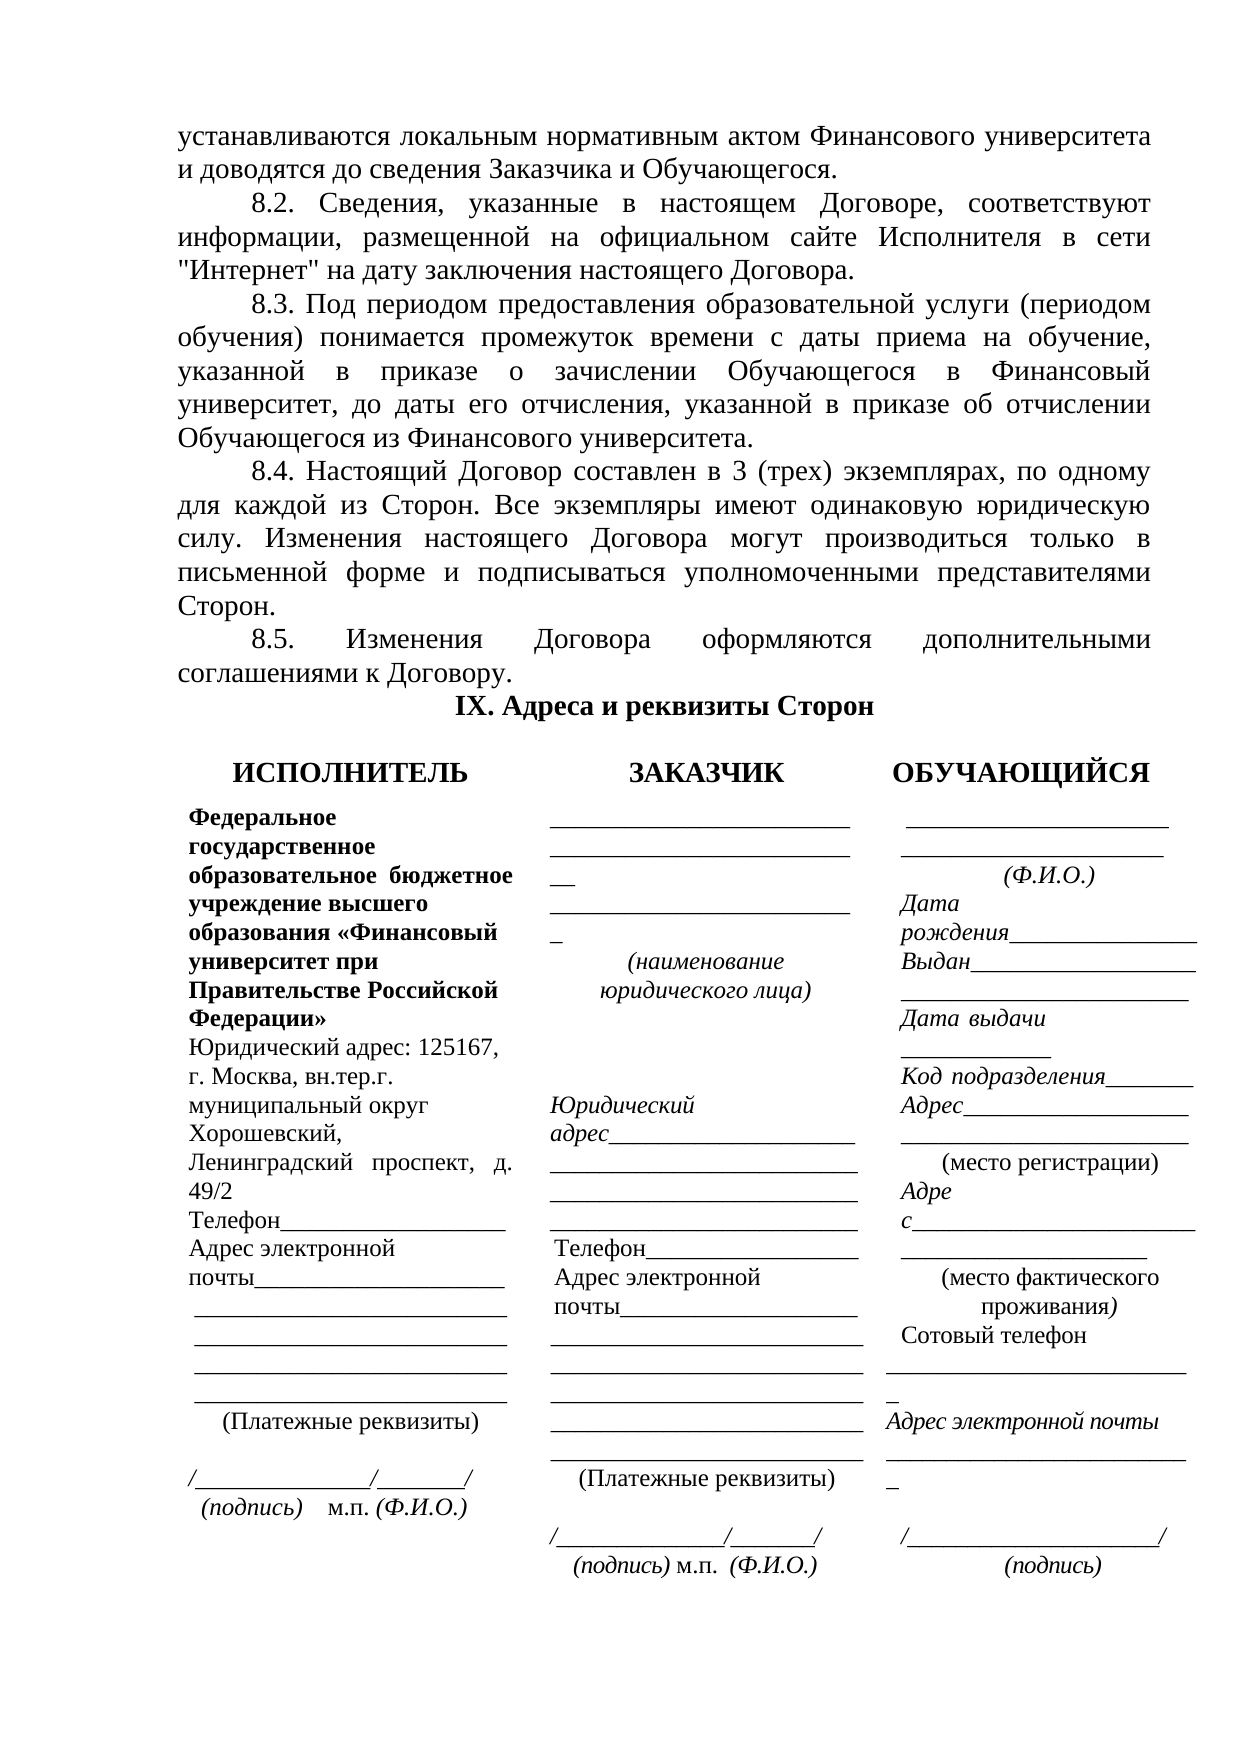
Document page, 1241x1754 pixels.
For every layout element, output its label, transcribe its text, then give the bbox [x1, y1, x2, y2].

table_header ИСПОЛНИТЕЛЬ [115, 755, 524, 802]
table_cell _____________________ _____________________ (Ф.И.О.) Дата рождения_______________ Выдан_________________________________________ Дата выдачи ____________ Код подразделения_______ Адрес_________________________________________ (место регистрации) Адрес___________________________________________ (место фактического проживания) Сотовый телефон _________________________ Адрес электронной почты __________________________ /_____________________/ (подпись) [875, 802, 1211, 1578]
text 8.2. Сведения, указанные в настоящем Договоре, соответствуют информации, размещенной на официальном сайте Исполнителя в сети "Интернет" на дату заключения настоящего Договора. [177, 185, 1152, 286]
text 8.4. Настоящий Договор составлен в 3 (трех) экземплярах, по одному для каждой из Сторон. Все экземпляры имеют одинаковую юридическую силу. Изменения настоящего Договора могут производиться только в письменной форме и подписываться уполномоченными представителями Сторон. [177, 453, 1152, 621]
table_cell Федеральное государственное образовательное бюджетное учреждение высшего образования «Финансовый университет при Правительстве Российской Федерации» Юридический адрес: 125167, г. Москва, вн.тер.г. муниципальный округ Хорошевский, Ленинградский проспект, д. 49/2 Телефон__________________ Адрес электронной почты____________________ ____________________________________________________________________________________________________ (Платежные реквизиты) /______________/_______/ (подпись) м.п. (Ф.И.О.) [115, 802, 524, 1578]
table_header ОБУЧАЮЩИЙСЯ [875, 755, 1167, 802]
text 8.5. Изменения Договора оформляются дополнительными соглашениями к Договору. [177, 621, 1152, 688]
table_header ЗАКАЗЧИК [524, 755, 875, 802]
text IX. Адреса и реквизиты Сторон [177, 688, 1152, 722]
text 8.3. Под периодом предоставления образовательной услуги (периодом обучения) понимается промежуток времени с даты приема на обучение, указанной в приказе о зачислении Обучающегося в Финансовый университет, до даты его отчисления, указанной в приказе об отчислении Обучающегося из Финансового университета. [177, 286, 1152, 453]
table_cell __________________________________________________ _________________________ (наименование юридического лица) Юридический адрес_______________________________________________________________________________________________ Телефон_________________ Адрес электронной почты___________________ _____________________________________________________________________________________________________________________________ (Платежные реквизиты) /______________/_______/ (подпись) м.п. (Ф.И.О.) [524, 802, 875, 1578]
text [177, 118, 1152, 185]
